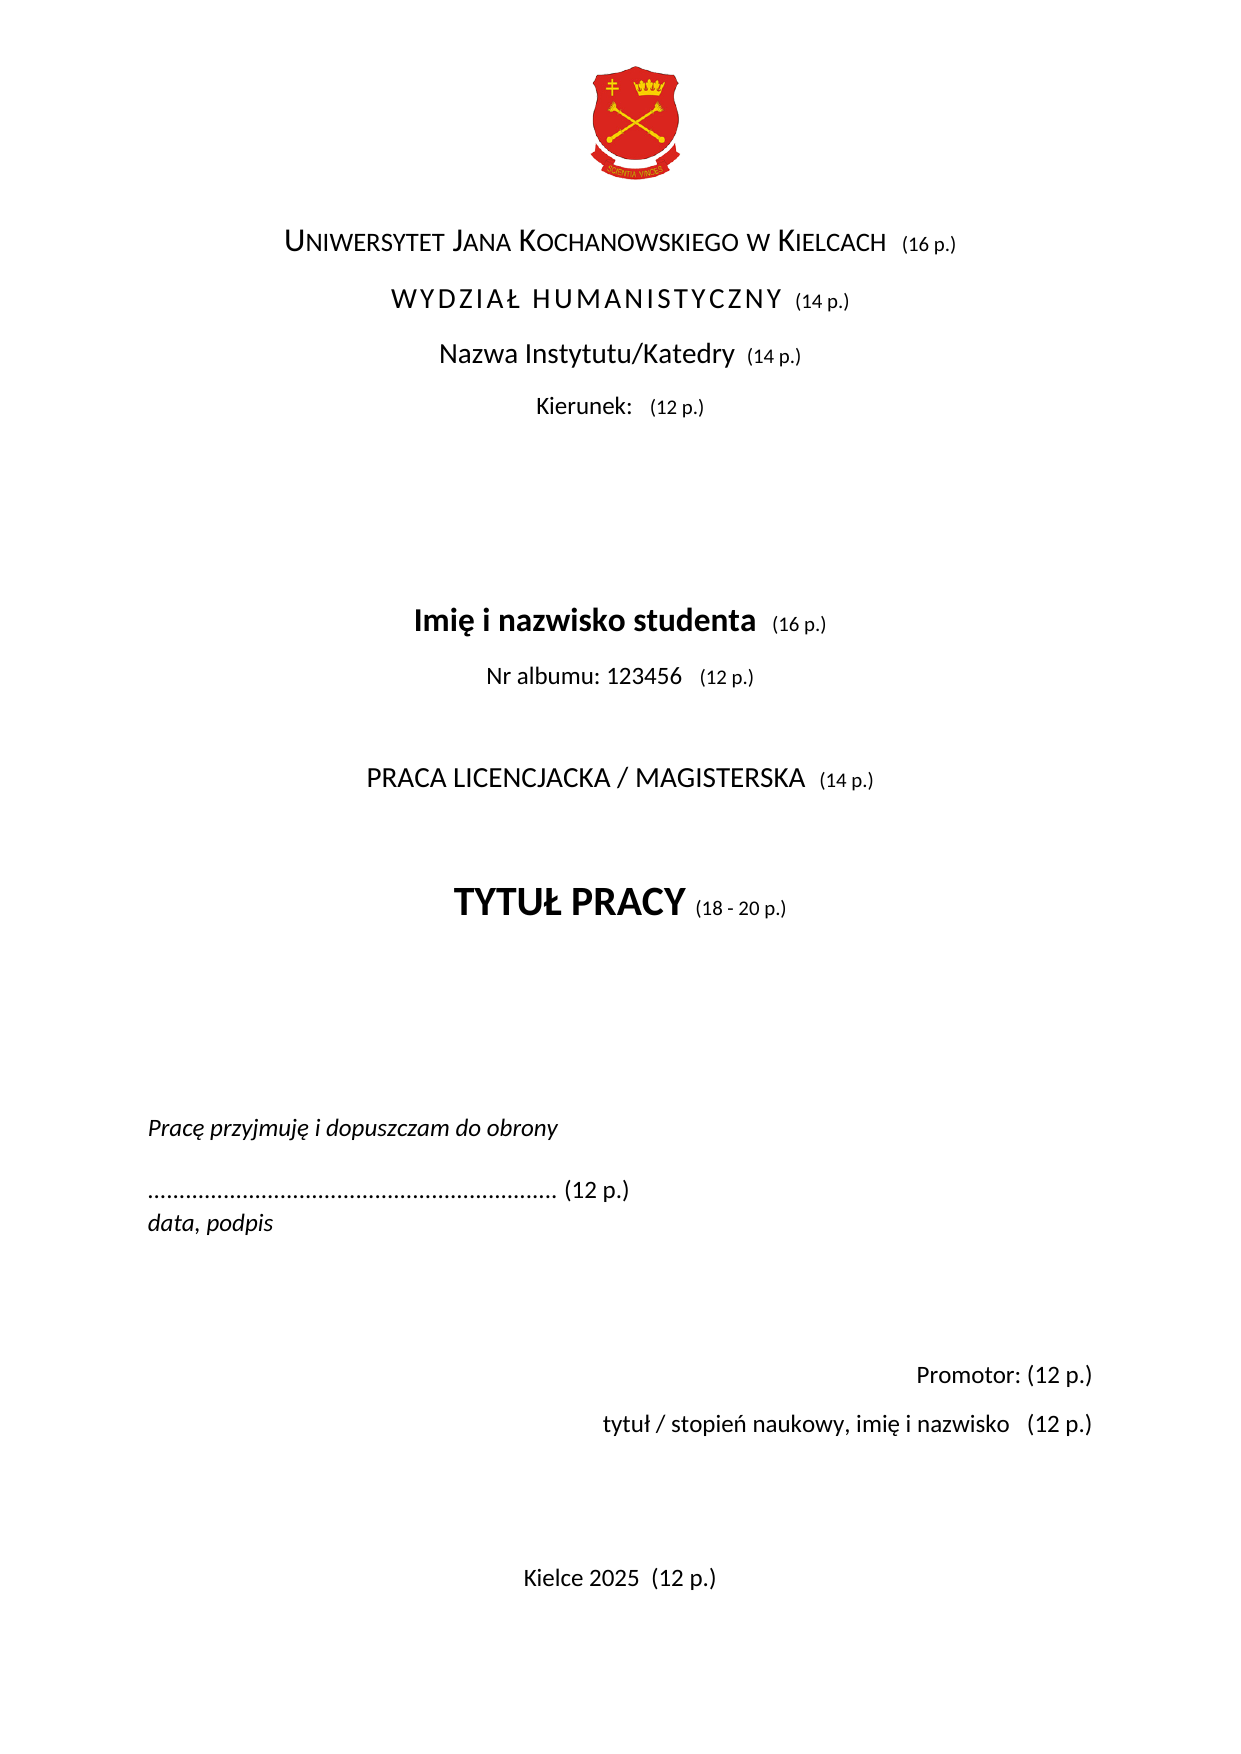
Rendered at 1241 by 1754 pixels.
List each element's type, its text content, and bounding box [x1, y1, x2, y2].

text Pracę przyjmuję i dopuszczam do obrony [148, 1112, 1093, 1172]
text Tytuł pracy (18 - 20 p.) [148, 875, 1093, 926]
text Nr albumu: 123456 (12 p.) [148, 660, 1093, 691]
text Praca LICENCJACKA / magisterska (14 p.) [148, 759, 1093, 795]
text Wydział Humanistyczny (14 p.) [148, 280, 1093, 315]
text tytuł / stopień naukowy, imię i nazwisko (12 p.) [148, 1408, 1093, 1439]
text data, podpis [148, 1208, 1093, 1238]
text Imię i nazwisko studenta (16 p.) [148, 599, 1093, 640]
text ................................................................. (12 p.) [148, 1175, 1093, 1205]
text Promotor: (12 p.) [148, 1359, 1093, 1389]
text Kielce 2025 (12 p.) [148, 1563, 1093, 1593]
text Kierunek: (12 p.) [148, 390, 1093, 421]
picture [587, 64, 682, 183]
text Uniwersytet Jana Kochanowskiego w Kielcach (16 p.) [148, 219, 1093, 260]
text Nazwa Instytutu/Katedry (14 p.) [148, 335, 1093, 371]
